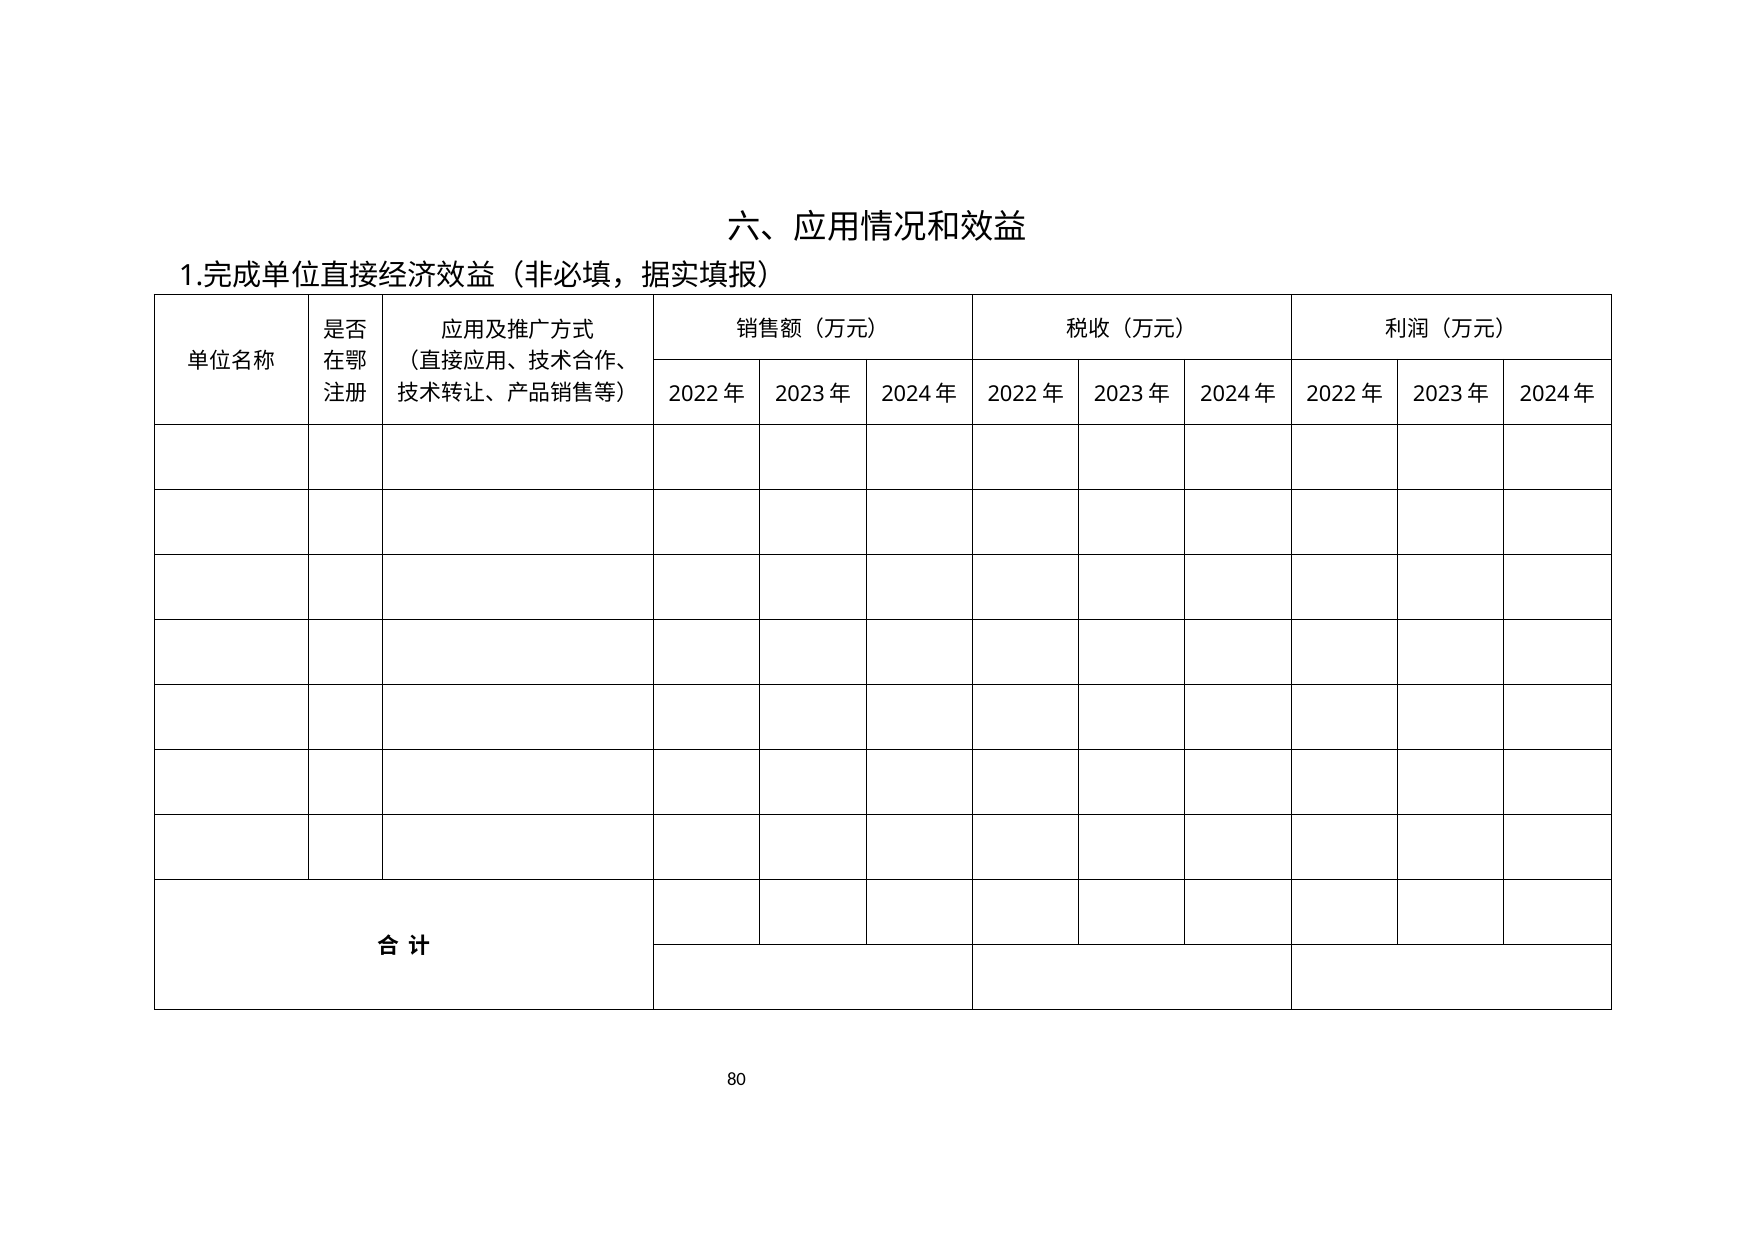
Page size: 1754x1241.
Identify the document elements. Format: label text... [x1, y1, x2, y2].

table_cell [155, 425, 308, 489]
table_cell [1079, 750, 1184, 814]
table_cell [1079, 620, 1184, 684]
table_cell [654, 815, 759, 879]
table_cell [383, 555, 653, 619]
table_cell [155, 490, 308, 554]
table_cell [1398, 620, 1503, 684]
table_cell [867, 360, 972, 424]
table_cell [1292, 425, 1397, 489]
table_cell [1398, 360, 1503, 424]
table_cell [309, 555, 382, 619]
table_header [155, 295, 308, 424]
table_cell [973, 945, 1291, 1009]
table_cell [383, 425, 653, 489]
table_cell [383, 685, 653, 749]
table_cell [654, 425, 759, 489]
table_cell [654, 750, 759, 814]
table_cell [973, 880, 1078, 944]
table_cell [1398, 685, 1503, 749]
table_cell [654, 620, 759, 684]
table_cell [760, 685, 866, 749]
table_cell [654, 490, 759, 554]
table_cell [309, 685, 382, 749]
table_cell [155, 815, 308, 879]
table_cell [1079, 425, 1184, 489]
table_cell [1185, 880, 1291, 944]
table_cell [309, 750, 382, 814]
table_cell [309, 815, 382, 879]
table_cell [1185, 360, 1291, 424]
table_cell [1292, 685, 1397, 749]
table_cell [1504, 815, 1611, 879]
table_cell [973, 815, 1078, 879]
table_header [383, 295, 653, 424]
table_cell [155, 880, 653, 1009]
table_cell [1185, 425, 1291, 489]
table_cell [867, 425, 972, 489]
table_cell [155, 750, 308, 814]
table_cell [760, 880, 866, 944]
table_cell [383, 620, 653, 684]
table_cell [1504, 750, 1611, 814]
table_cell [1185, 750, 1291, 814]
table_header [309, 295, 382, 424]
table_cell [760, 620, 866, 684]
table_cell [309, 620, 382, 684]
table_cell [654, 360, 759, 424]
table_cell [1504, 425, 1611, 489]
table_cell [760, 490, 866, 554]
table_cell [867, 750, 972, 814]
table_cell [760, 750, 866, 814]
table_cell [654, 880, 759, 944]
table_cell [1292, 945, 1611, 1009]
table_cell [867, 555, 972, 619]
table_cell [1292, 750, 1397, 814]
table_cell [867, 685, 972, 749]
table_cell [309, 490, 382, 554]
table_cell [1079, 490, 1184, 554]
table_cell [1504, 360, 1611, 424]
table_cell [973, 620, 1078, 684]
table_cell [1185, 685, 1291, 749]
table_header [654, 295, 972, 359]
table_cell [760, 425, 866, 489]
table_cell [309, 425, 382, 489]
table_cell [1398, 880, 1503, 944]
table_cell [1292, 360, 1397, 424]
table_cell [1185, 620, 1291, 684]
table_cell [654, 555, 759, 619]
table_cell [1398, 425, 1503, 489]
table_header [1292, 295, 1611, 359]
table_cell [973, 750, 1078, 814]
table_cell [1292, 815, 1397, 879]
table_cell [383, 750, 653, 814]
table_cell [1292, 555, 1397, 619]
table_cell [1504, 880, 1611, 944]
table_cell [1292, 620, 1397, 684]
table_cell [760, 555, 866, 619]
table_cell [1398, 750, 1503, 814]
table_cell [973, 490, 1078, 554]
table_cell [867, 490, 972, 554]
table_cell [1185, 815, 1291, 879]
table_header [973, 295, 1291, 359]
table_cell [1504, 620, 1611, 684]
text 1.完成单位直接经济效益（非必填，据实填报） [165, 251, 1588, 294]
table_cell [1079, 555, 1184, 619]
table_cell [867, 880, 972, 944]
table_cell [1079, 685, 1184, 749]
text 六、应用情况和效益 [165, 189, 1588, 251]
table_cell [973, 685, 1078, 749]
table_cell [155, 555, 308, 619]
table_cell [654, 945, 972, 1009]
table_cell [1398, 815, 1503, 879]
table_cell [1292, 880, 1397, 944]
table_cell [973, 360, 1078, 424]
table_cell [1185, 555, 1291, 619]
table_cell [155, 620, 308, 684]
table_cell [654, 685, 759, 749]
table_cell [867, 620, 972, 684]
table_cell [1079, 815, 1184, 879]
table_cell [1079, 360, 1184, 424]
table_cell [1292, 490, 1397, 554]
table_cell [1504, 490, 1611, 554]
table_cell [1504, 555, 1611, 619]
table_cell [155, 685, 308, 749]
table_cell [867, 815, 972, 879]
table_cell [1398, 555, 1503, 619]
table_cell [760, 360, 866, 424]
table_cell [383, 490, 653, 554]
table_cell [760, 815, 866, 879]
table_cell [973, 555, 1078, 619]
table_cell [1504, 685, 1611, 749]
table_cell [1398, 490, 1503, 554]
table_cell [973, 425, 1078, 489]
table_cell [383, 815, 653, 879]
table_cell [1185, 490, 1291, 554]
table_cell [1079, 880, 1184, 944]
